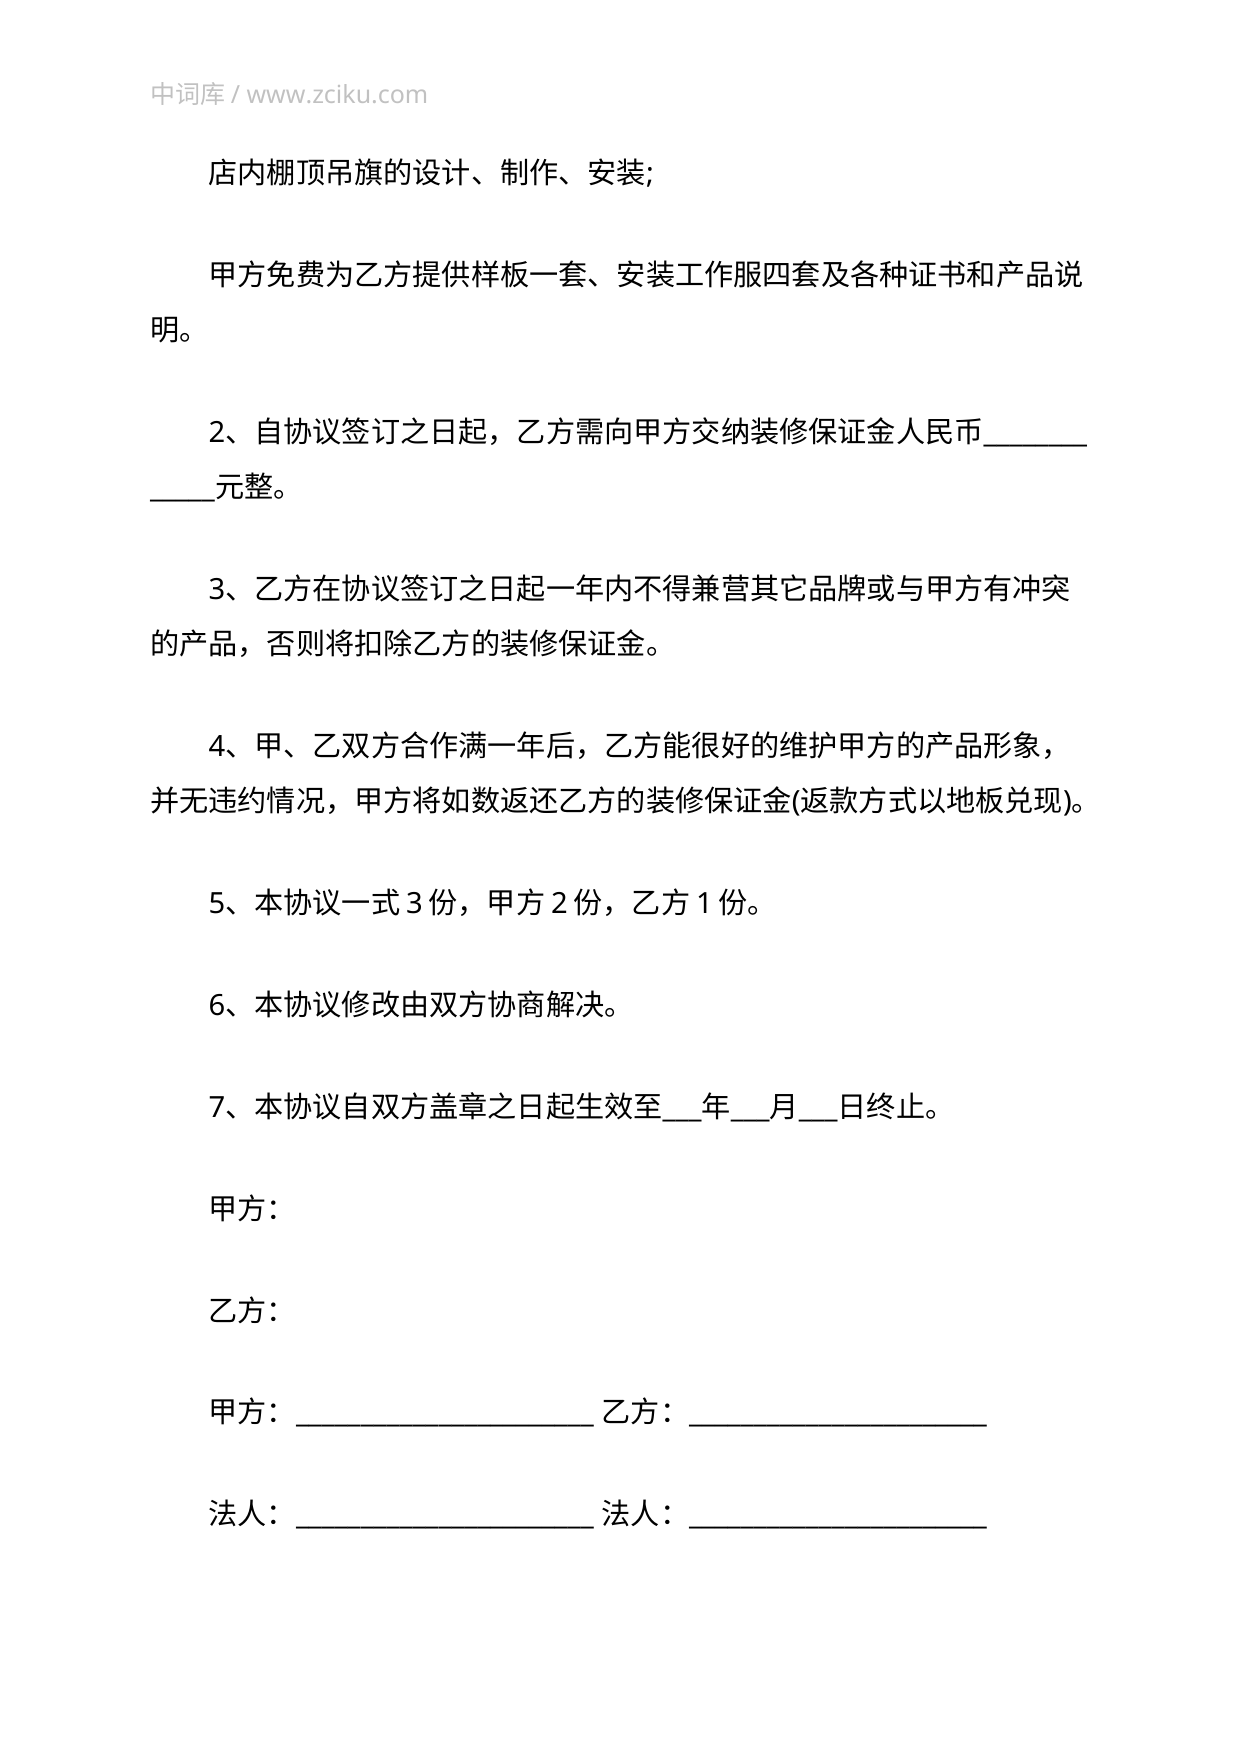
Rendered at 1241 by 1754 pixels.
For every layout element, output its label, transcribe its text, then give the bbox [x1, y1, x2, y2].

text 甲方免费为乙方提供样板一套、安装工作服四套及各种证书和产品说明。 [150, 252, 1090, 349]
text 3、乙方在协议签订之日起一年内不得兼营其它品牌或与甲方有冲突的产品，否则将扣除乙方的装修保证金。 [150, 566, 1090, 663]
text 2、自协议签订之日起，乙方需向甲方交纳装修保证金人民币_____________元整。 [150, 409, 1090, 506]
text 甲方：_______________________ 乙方：_______________________ [150, 1389, 1090, 1431]
text 4、甲、乙双方合作满一年后，乙方能很好的维护甲方的产品形象，并无违约情况，甲方将如数返还乙方的装修保证金(返款方式以地板兑现)。 [150, 722, 1090, 820]
text 6、本协议修改由双方协商解决。 [150, 981, 1090, 1024]
text 乙方： [150, 1287, 1090, 1329]
text 甲方： [150, 1185, 1090, 1228]
text 法人：_______________________ 法人：_______________________ [150, 1491, 1090, 1533]
text 店内棚顶吊旗的设计、制作、安装; [150, 150, 1090, 192]
text 7、本协议自双方盖章之日起生效至___年___月___日终止。 [150, 1083, 1090, 1126]
text 5、本协议一式3份，甲方2份，乙方1份。 [150, 879, 1090, 922]
